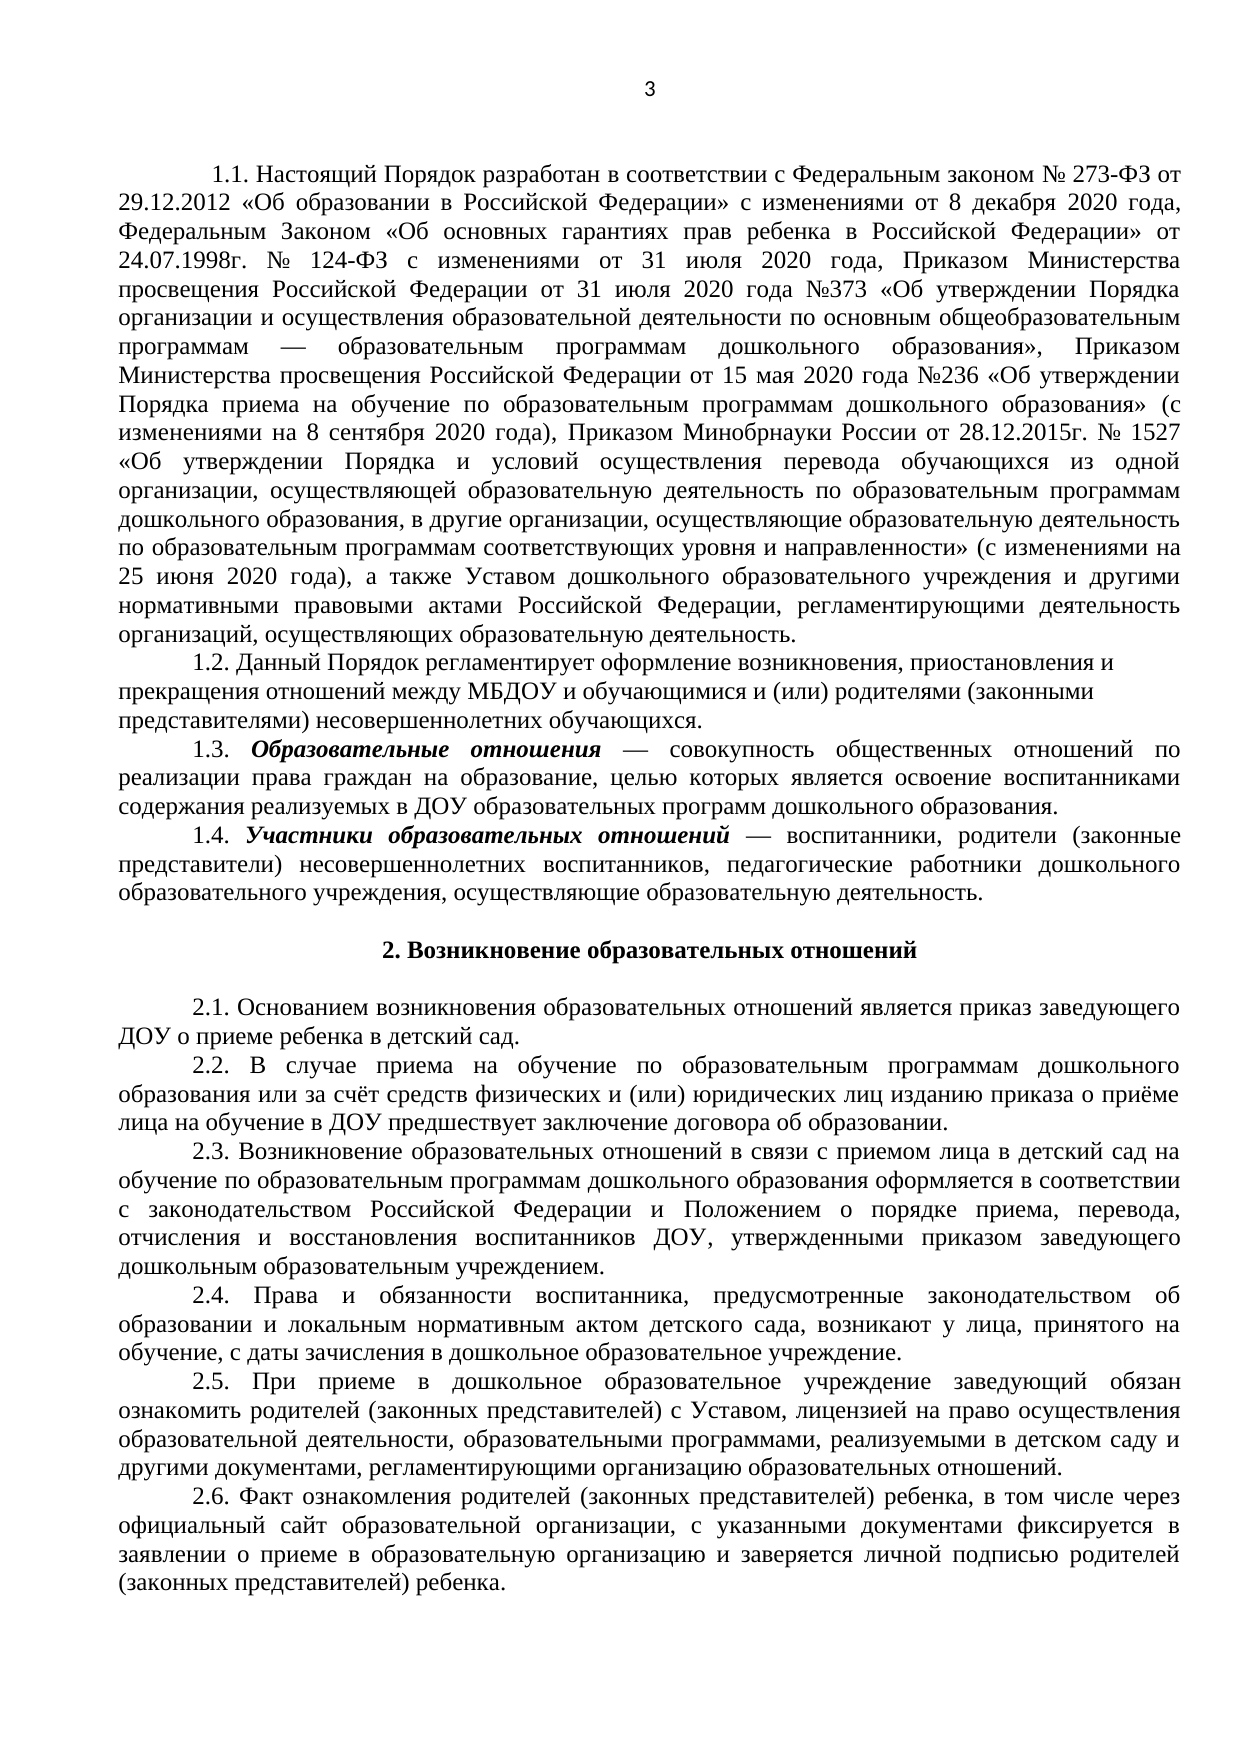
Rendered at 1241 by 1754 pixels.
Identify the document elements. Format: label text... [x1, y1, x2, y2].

text 2.1. Основанием возникновения образовательных отношений является приказ заведующего ДОУ о приеме ребенка в детский сад. [118, 992, 1181, 1050]
text 2.2. В случае приема на обучение по образовательным программам дошкольного образования или за счёт средств физических и (или) юридических лиц изданию приказа о приёме лица на обучение в ДОУ предшествует заключение договора об образовании. [118, 1050, 1181, 1136]
text 1.2. Данный Порядок регламентирует оформление возникновения, приостановления и прекращения отношений между МБДОУ и обучающимися и (или) родителями (законными представителями) несовершеннолетних обучающихся. [118, 647, 1181, 734]
text 2.3. Возникновение образовательных отношений в связи с приемом лица в детский сад на обучение по образовательным программам дошкольного образования оформляется в соответствии с законодательством Российской Федерации и Положением о порядке приема, перевода, отчисления и восстановления воспитанников ДОУ, утвержденными приказом заведующего дошкольным образовательным учреждением. [118, 1136, 1181, 1280]
text 1.3. Образовательные отношения — совокупность общественных отношений по реализации права граждан на образование, целью которых является освоение воспитанниками содержания реализуемых в ДОУ образовательных программ дошкольного образования. [118, 734, 1181, 820]
text 2.4. Права и обязанности воспитанника, предусмотренные законодательством об образовании и локальным нормативным актом детского сада, возникают у лица, принятого на обучение, с даты зачисления в дошкольное образовательное учреждение. [118, 1280, 1181, 1366]
text 1.4. Участники образовательных отношений — воспитанники, родители (законные представители) несовершеннолетних воспитанников, педагогические работники дошкольного образовательного учреждения, осуществляющие образовательную деятельность. [118, 820, 1181, 906]
text 2.5. При приеме в дошкольное образовательное учреждение заведующий обязан ознакомить родителей (законных представителей) с Уставом, лицензией на право осуществления образовательной деятельности, образовательными программами, реализуемыми в детском саду и другими документами, регламентирующими организацию образовательных отношений. [118, 1366, 1181, 1481]
text 1.1. Настоящий Порядок разработан в соответствии с Федеральным законом № 273-ФЗ от 29.12.2012 «Об образовании в Российской Федерации» с изменениями от 8 декабря 2020 года, Федеральным Законом «Об основных гарантиях прав ребенка в Российской Федерации» от 24.07.1998г. № 124-ФЗ с изменениями от 31 июля 2020 года, Приказом Министерства просвещения Российской Федерации от 31 июля 2020 года №373 «Об утверждении Порядка организации и осуществления образовательной деятельности по основным общеобразовательным программам — образовательным программам дошкольного образования», Приказом Министерства просвещения Российской Федерации от 15 мая 2020 года №236 «Об утверждении Порядка приема на обучение по образовательным программам дошкольного образования» (с изменениями на 8 сентября 2020 года), Приказом Минобрнауки России от 28.12.2015г. № 1527 «Об утверждении Порядка и условий осуществления перевода обучающихся из одной организации, осуществляющей образовательную деятельность по образовательным программам дошкольного образования, в другие организации, осуществляющие образовательную деятельность по образовательным программам соответствующих уровня и направленности» (с изменениями на 25 июня 2020 года), а также Уставом дошкольного образовательного учреждения и другими нормативными правовыми актами Российской Федерации, регламентирующими деятельность организаций, осуществляющих образовательную деятельность. [118, 159, 1181, 647]
text 2.6. Факт ознакомления родителей (законных представителей) ребенка, в том числе через официальный сайт образовательной организации, с указанными документами фиксируется в заявлении о приеме в образовательную организацию и заверяется личной подписью родителей (законных представителей) ребенка. [118, 1481, 1181, 1596]
text 2. Возникновение образовательных отношений [118, 935, 1181, 964]
